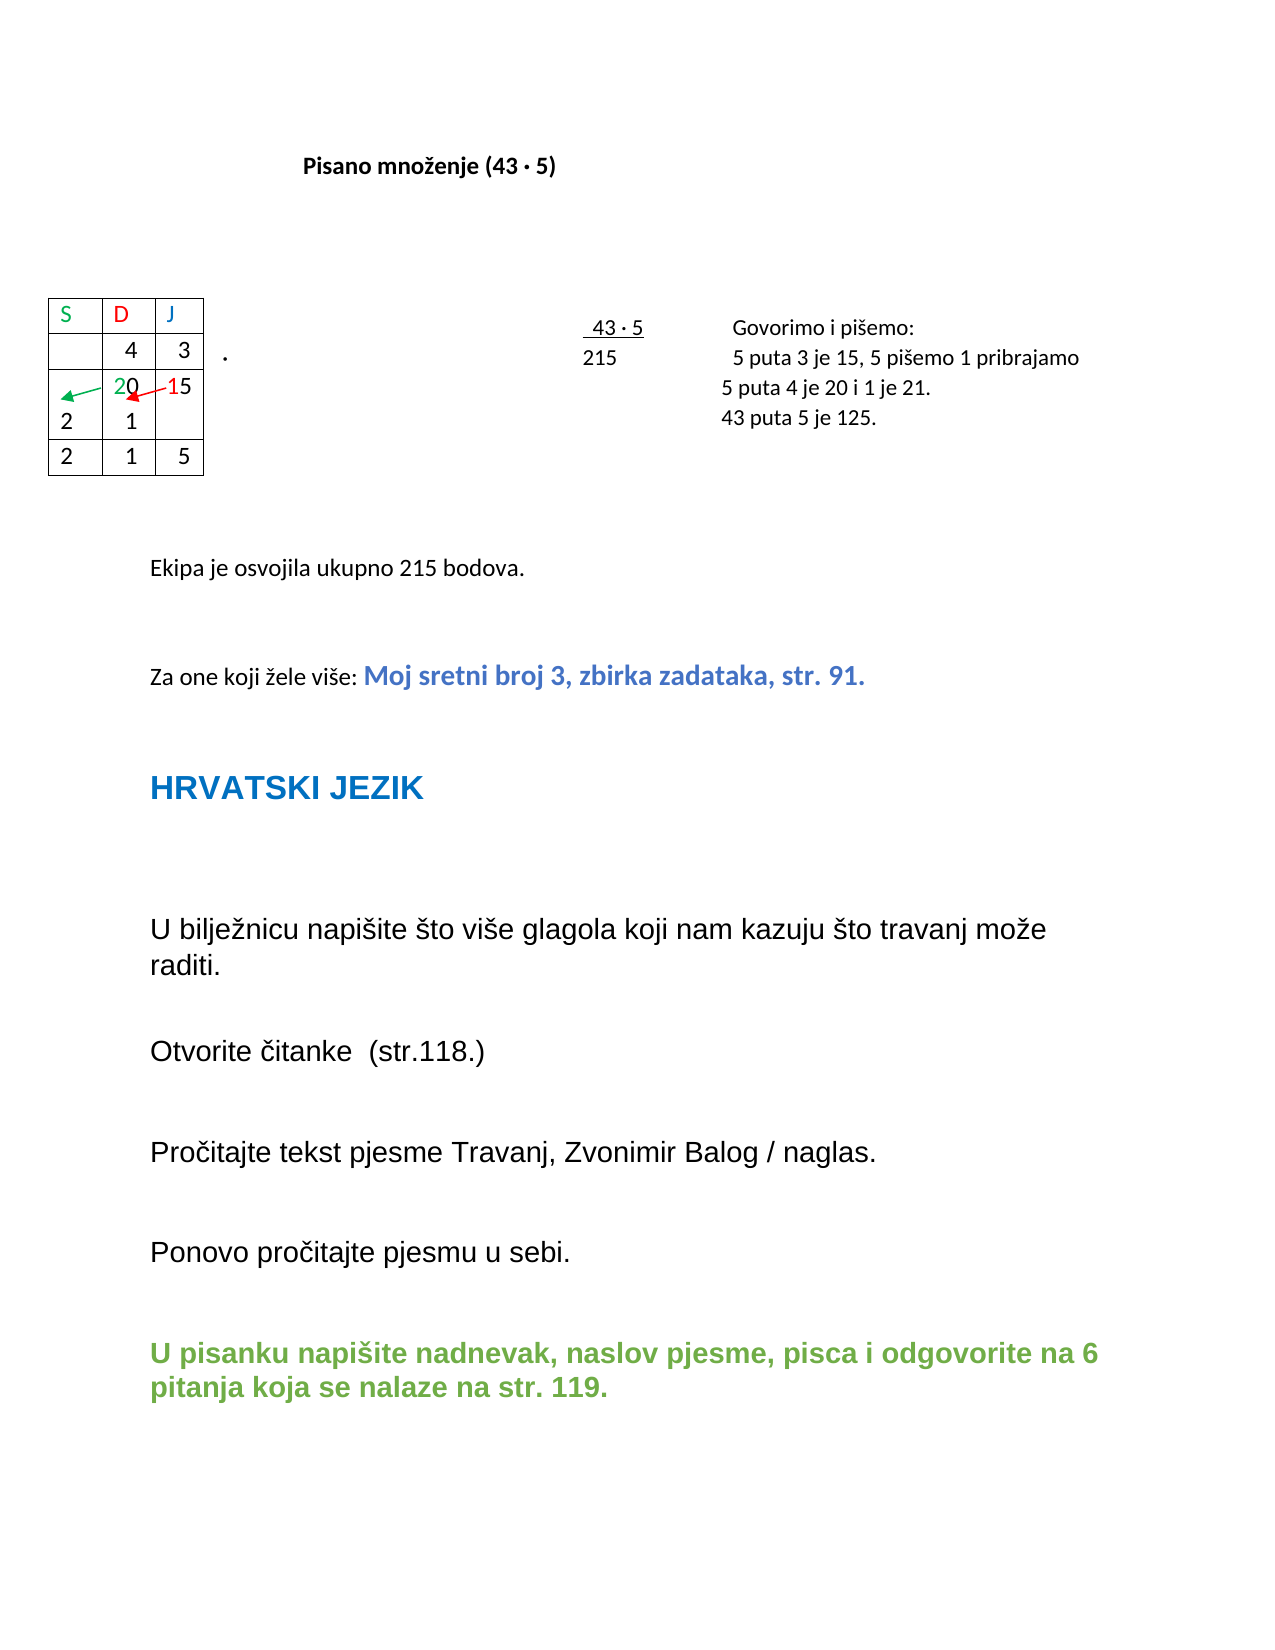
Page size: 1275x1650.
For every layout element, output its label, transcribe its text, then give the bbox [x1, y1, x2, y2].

table_cell [49, 334, 102, 369]
text HRVATSKI JEZIK [150, 768, 1125, 806]
table_cell 15 [156, 370, 203, 439]
table_header J [156, 299, 203, 333]
table_cell 5 [156, 440, 203, 475]
text Za one koji žele više: Moj sretni broj 3, zbirka zadataka, str. 91. [150, 657, 1125, 692]
text Ponovo pročitajte pjesmu u sebi. [150, 1235, 1125, 1269]
table_cell 4 [103, 334, 155, 369]
table_header D [103, 299, 155, 333]
table_cell 2 [49, 370, 102, 439]
text Otvorite čitanke (str.118.) [150, 1034, 1125, 1068]
table_cell 2 [49, 440, 102, 475]
table_cell 1 [103, 440, 155, 475]
text Ekipa je osvojila ukupno 215 bodova. [150, 552, 1125, 582]
table_header S [49, 299, 102, 333]
text Pročitajte tekst pjesme Travanj, Zvonimir Balog / naglas. [150, 1135, 1125, 1168]
table_cell 20 1 [103, 370, 155, 439]
table_cell 3 [156, 334, 203, 369]
text · 5 [204, 342, 229, 372]
text U pisanku napišite nadnevak, naslov pjesme, pisca i odgovorite na 6 pitanja koja se nalaze na str. 119. [150, 1336, 1125, 1403]
text U bilježnicu napišite što više glagola koji nam kazuju što travanj može raditi. [150, 912, 1125, 981]
text Pisano množenje (43 · 5) [150, 150, 1125, 181]
